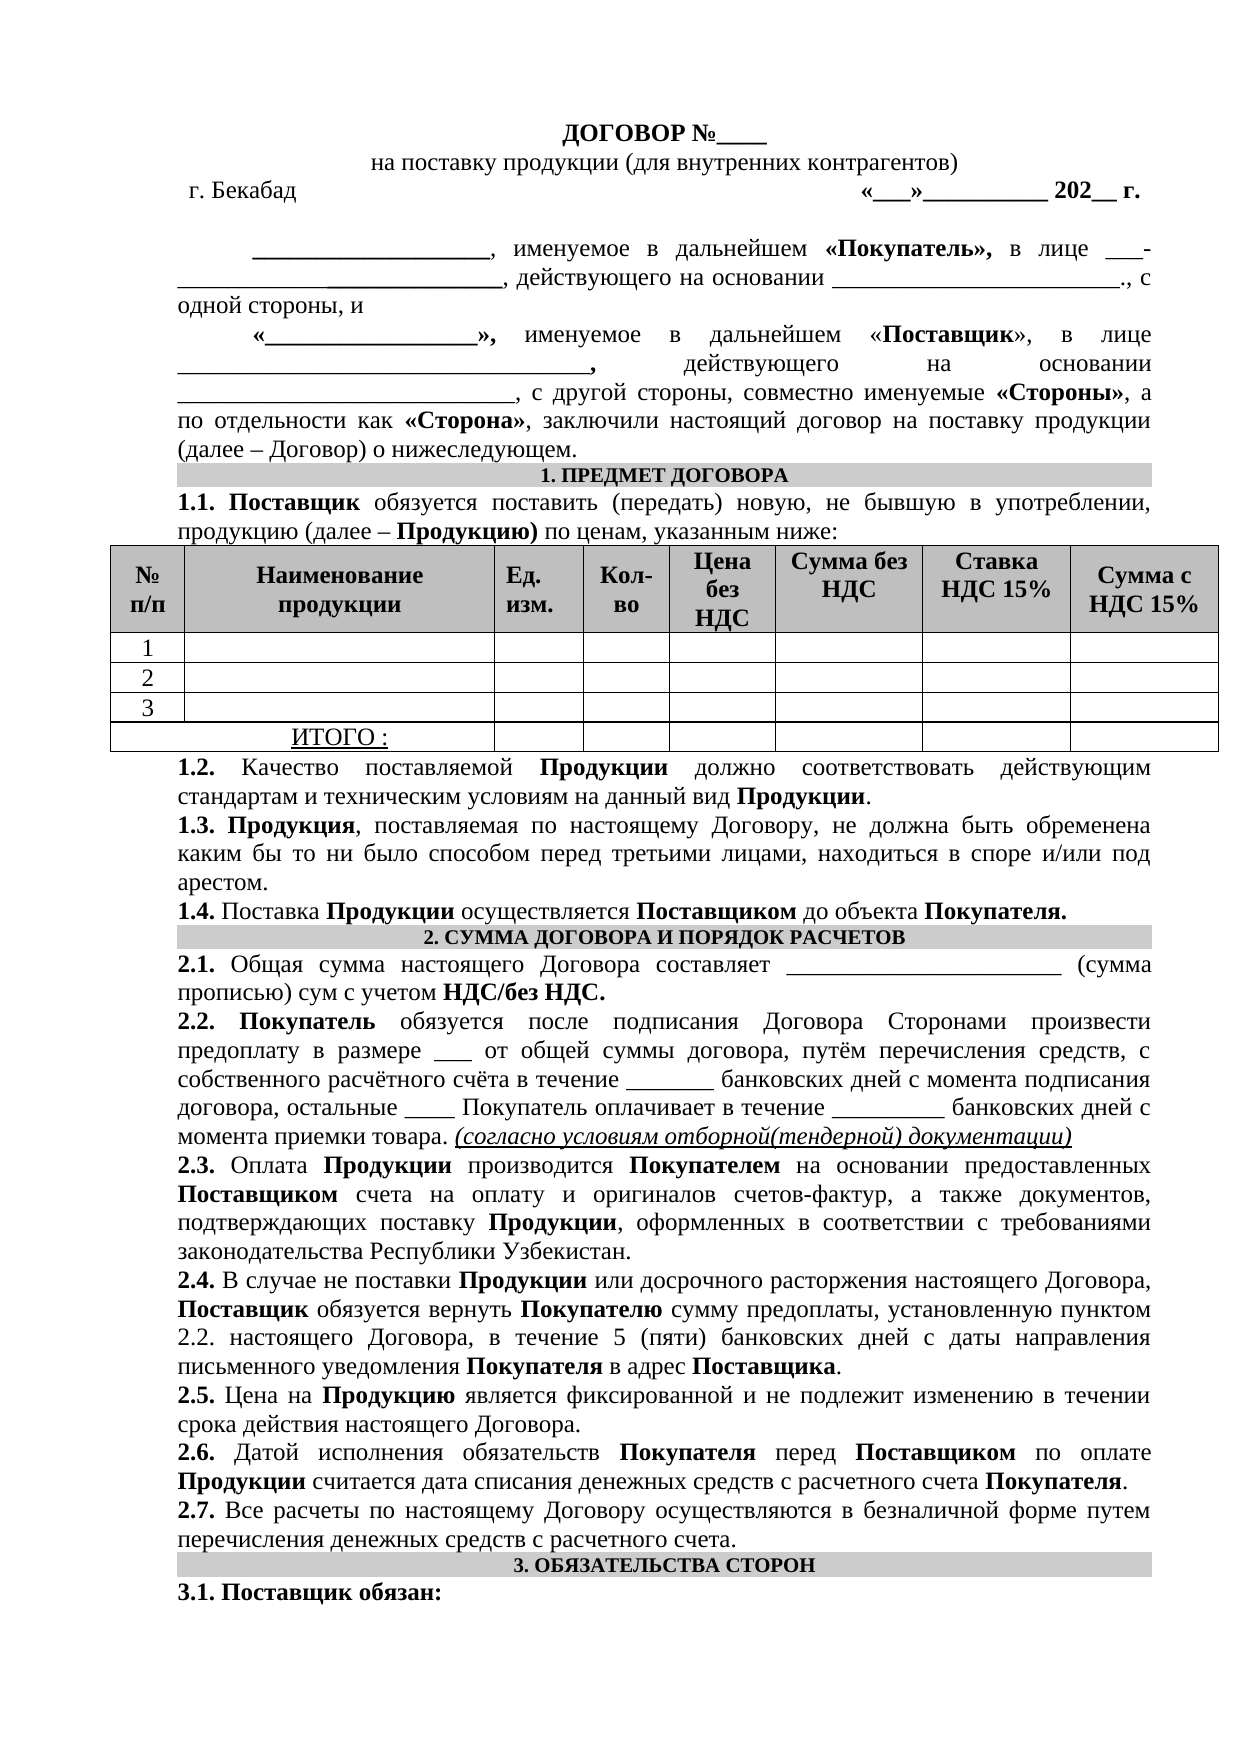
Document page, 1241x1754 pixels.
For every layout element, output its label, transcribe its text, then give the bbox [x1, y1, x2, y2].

table_header Цена без НДС [670, 546, 775, 632]
text 2.2. Покупатель обязуется после подписания Договора Сторонами произвести предоплату в размере ___ от общей суммы договора, путём перечисления средств, с собственного расчётного счёта в течение _______ банковских дней с момента подписания договора, остальные ____ Покупатель оплачивает в течение _________ банковских дней с момента приемки товара. (согласно условиям отборной(тендерной) документации) [177, 1006, 1152, 1150]
table_cell [670, 723, 775, 751]
table_cell [923, 693, 1070, 721]
table_cell 1 [111, 633, 184, 662]
table_cell [923, 633, 1070, 662]
table_cell [495, 723, 583, 751]
table_cell [1071, 693, 1218, 721]
table_header ДОГОВОР №____ на поставку продукции (для внутренних контрагентов) [177, 118, 1152, 176]
table_cell [670, 693, 775, 721]
table_header Сумма с НДС 15% [1071, 546, 1218, 632]
text 3.1. Поставщик обязан: [177, 1577, 1152, 1605]
table_cell 2 [111, 663, 184, 692]
table_cell [1071, 723, 1218, 751]
text 2.6. Датой исполнения обязательств Покупателя перед Поставщиком по оплате Продукции считается дата списания денежных средств с расчетного счета Покупателя. [177, 1437, 1152, 1495]
subtitle 3. ОБЯЗАТЕЛЬСТВА СТОРОН [177, 1552, 1152, 1577]
table_cell [185, 663, 494, 692]
table_cell [495, 663, 583, 692]
table_header Кол-во [584, 546, 669, 632]
subtitle 2. СУММА ДОГОВОРА И ПОРЯДОК РАСЧЕТОВ [177, 925, 1152, 949]
table_cell [584, 723, 669, 751]
table_header Ед. изм. [495, 546, 583, 632]
table_cell [584, 693, 669, 721]
subtitle 1. ПРЕДМЕТ ДОГОВОРА [177, 463, 1152, 487]
table_header Ставка НДС 15% [923, 546, 1070, 632]
table_cell [111, 723, 184, 751]
table_cell [185, 693, 494, 721]
table_header № п/п [111, 546, 184, 632]
text 1.3. Продукция, поставляемая по настоящему Договору, не должна быть обременена каким бы то ни было способом перед третьими лицами, находиться в споре и/или под арестом. [177, 810, 1152, 896]
text 2.3. Оплата Продукции производится Покупателем на основании предоставленных Поставщиком счета на оплату и оригиналов счетов-фактур, а также документов, подтверждающих поставку Продукции, оформленных в соответствии с требованиями законодательства Республики Узбекистан. [177, 1150, 1152, 1265]
text 2.1. Общая сумма настоящего Договора составляет ______________________ (сумма прописью) сум с учетом НДС/без НДС. [177, 949, 1152, 1006]
table_cell [923, 723, 1070, 751]
table_cell г. Бекабад [177, 176, 657, 204]
table_header Сумма без НДС [776, 546, 922, 632]
table_cell [670, 633, 775, 662]
table_cell [776, 723, 922, 751]
table_cell «___»__________ 202__ г. [658, 176, 1152, 204]
table_cell [1071, 663, 1218, 692]
table_cell 3 [111, 693, 184, 721]
table_cell [185, 633, 494, 662]
table_cell ИТОГО : [185, 723, 494, 751]
table_cell [776, 633, 922, 662]
text 1.2. Качество поставляемой Продукции должно соответствовать действующим стандартам и техническим условиям на данный вид Продукции. [177, 752, 1152, 810]
text 2.4. В случае не поставки Продукции или досрочного расторжения настоящего Договора, Поставщик обязуется вернуть Покупателю сумму предоплаты, установленную пунктом 2.2. настоящего Договора, в течение 5 (пяти) банковских дней с даты направления письменного уведомления Покупателя в адрес Поставщика. [177, 1265, 1152, 1380]
table_cell [670, 663, 775, 692]
table_cell [495, 633, 583, 662]
table_cell [776, 663, 922, 692]
table_cell [1071, 633, 1218, 662]
text 1.4. Поставка Продукции осуществляется Поставщиком до объекта Покупателя. [177, 896, 1152, 925]
text «_________________», именуемое в дальнейшем «Поставщик», в лице _________________________________, действующего на основании ___________________________, с другой стороны, совместно именуемые «Стороны», а по отдельности как «Сторона», заключили настоящий договор на поставку продукции (далее – Договор) о нижеследующем. [177, 319, 1152, 463]
table_cell [495, 693, 583, 721]
table_cell [923, 663, 1070, 692]
table_cell [584, 633, 669, 662]
text 2.5. Цена на Продукцию является фиксированной и не подлежит изменению в течении срока действия настоящего Договора. [177, 1380, 1152, 1437]
text 1.1. Поставщик обязуется поставить (передать) новую, не бывшую в употреблении, продукцию (далее – Продукцию) по ценам, указанным ниже: [177, 487, 1152, 545]
table_cell [584, 663, 669, 692]
table_cell [776, 693, 922, 721]
text 2.7. Все расчеты по настоящему Договору осуществляются в безналичной форме путем перечисления денежных средств с расчетного счета. [177, 1495, 1152, 1552]
text ___________________, именуемое в дальнейшем «Покупатель», в лице ___-__________________________, действующего на основании _______________________., с одной стороны, и [177, 233, 1152, 319]
table_header Наименование продукции [185, 546, 494, 632]
